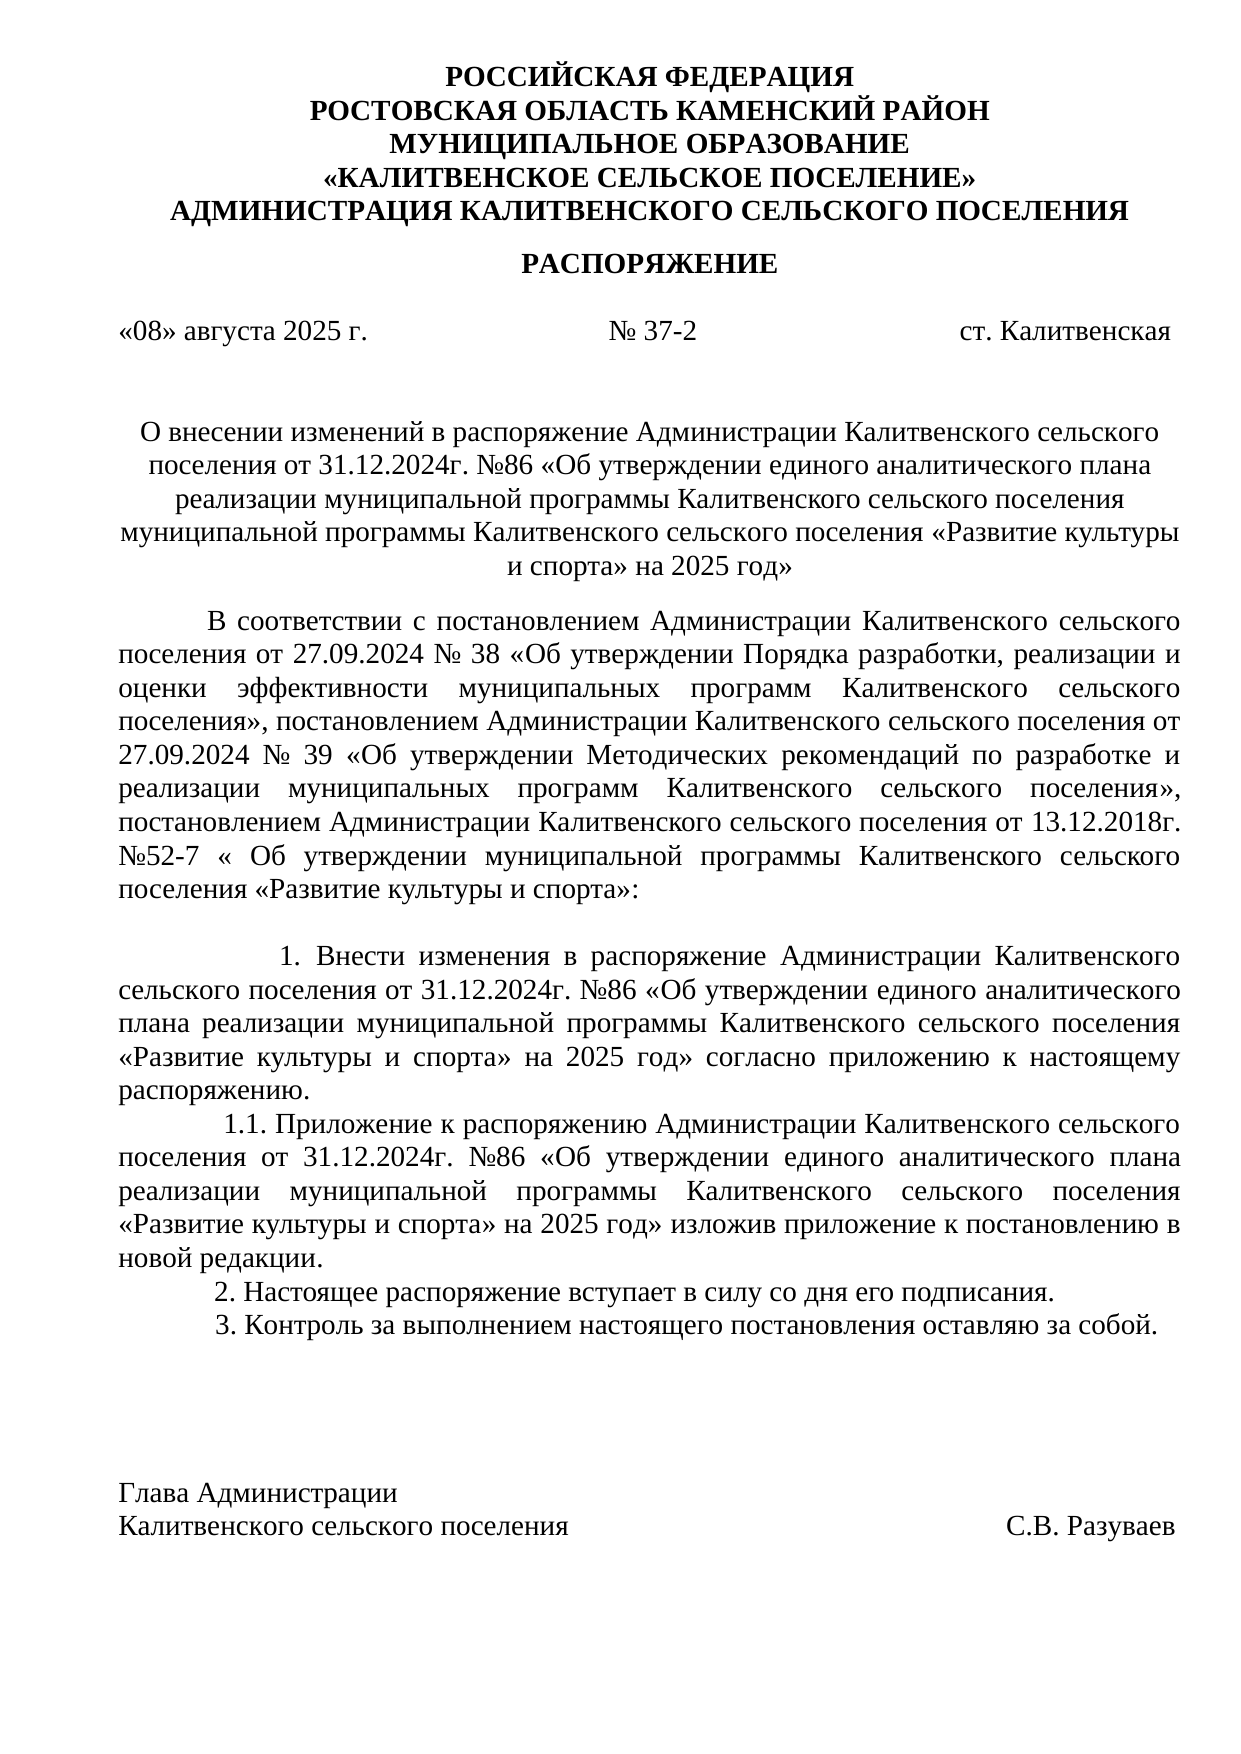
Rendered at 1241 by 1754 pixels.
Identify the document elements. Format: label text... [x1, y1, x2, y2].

title «КАЛИТВЕНСКОЕ СЕЛЬСКОЕ ПОСЕЛЕНИЕ» [118, 160, 1181, 193]
text АДМИНИСТРАЦИЯ КАЛИТВЕНСКОГО СЕЛЬСКОГО ПОСЕЛЕНИЯ [118, 193, 1181, 227]
text 1.1. Приложение к распоряжению Администрации Калитвенского сельского поселения от 31.12.2024г. №86 «Об утверждении единого аналитического плана реализации муниципальной программы Калитвенского сельского поселения «Развитие культуры и спорта» на 2025 год» изложив приложение к постановлению в новой редакции. [118, 1106, 1181, 1274]
text 3. Контроль за выполнением настоящего постановления оставляю за собой. [118, 1307, 1181, 1341]
text 2. Настоящее распоряжение вступает в силу со дня его подписания. [118, 1274, 1181, 1307]
text РАСПОРЯЖЕНИЕ [118, 246, 1181, 279]
text 1. Внести изменения в распоряжение Администрации Калитвенского сельского поселения от 31.12.2024г. №86 «Об утверждении единого аналитического плана реализации муниципальной программы Калитвенского сельского поселения «Развитие культуры и спорта» на 2025 год» согласно приложению к настоящему распоряжению. [118, 938, 1181, 1106]
title РОССИЙСКАЯ ФЕДЕРАЦИЯ [118, 59, 1181, 93]
text В соответствии с постановлением Администрации Калитвенского сельского поселения от 27.09.2024 № 38 «Об утверждении Порядка разработки, реализации и оценки эффективности муниципальных программ Калитвенского сельского поселения», постановлением Администрации Калитвенского сельского поселения от 27.09.2024 № 39 «Об утверждении Методических рекомендаций по разработке и реализации муниципальных программ Калитвенского сельского поселения», постановлением Администрации Калитвенского сельского поселения от 13.12.2018г. №52-7 « Об утверждении муниципальной программы Калитвенского сельского поселения «Развитие культуры и спорта»: [118, 603, 1181, 905]
text Глава Администрации [118, 1475, 1181, 1508]
text О внесении изменений в распоряжение Администрации Калитвенского сельского поселения от 31.12.2024г. №86 «Об утверждении единого аналитического плана реализации муниципальной программы Калитвенского сельского поселения муниципальной программы Калитвенского сельского поселения «Развитие культуры и спорта» на 2025 год» [118, 414, 1181, 581]
text Калитвенского сельского поселения С.В. Разуваев [118, 1508, 1181, 1542]
text «08» августа 2025 г. № 37-2 ст. Калитвенская [118, 313, 1177, 347]
title МУНИЦИПАЛЬНОЕ ОБРАЗОВАНИЕ [118, 126, 1181, 160]
title РОСТОВСКАЯ ОБЛАСТЬ КАМЕНСКИЙ РАЙОН [118, 93, 1181, 126]
